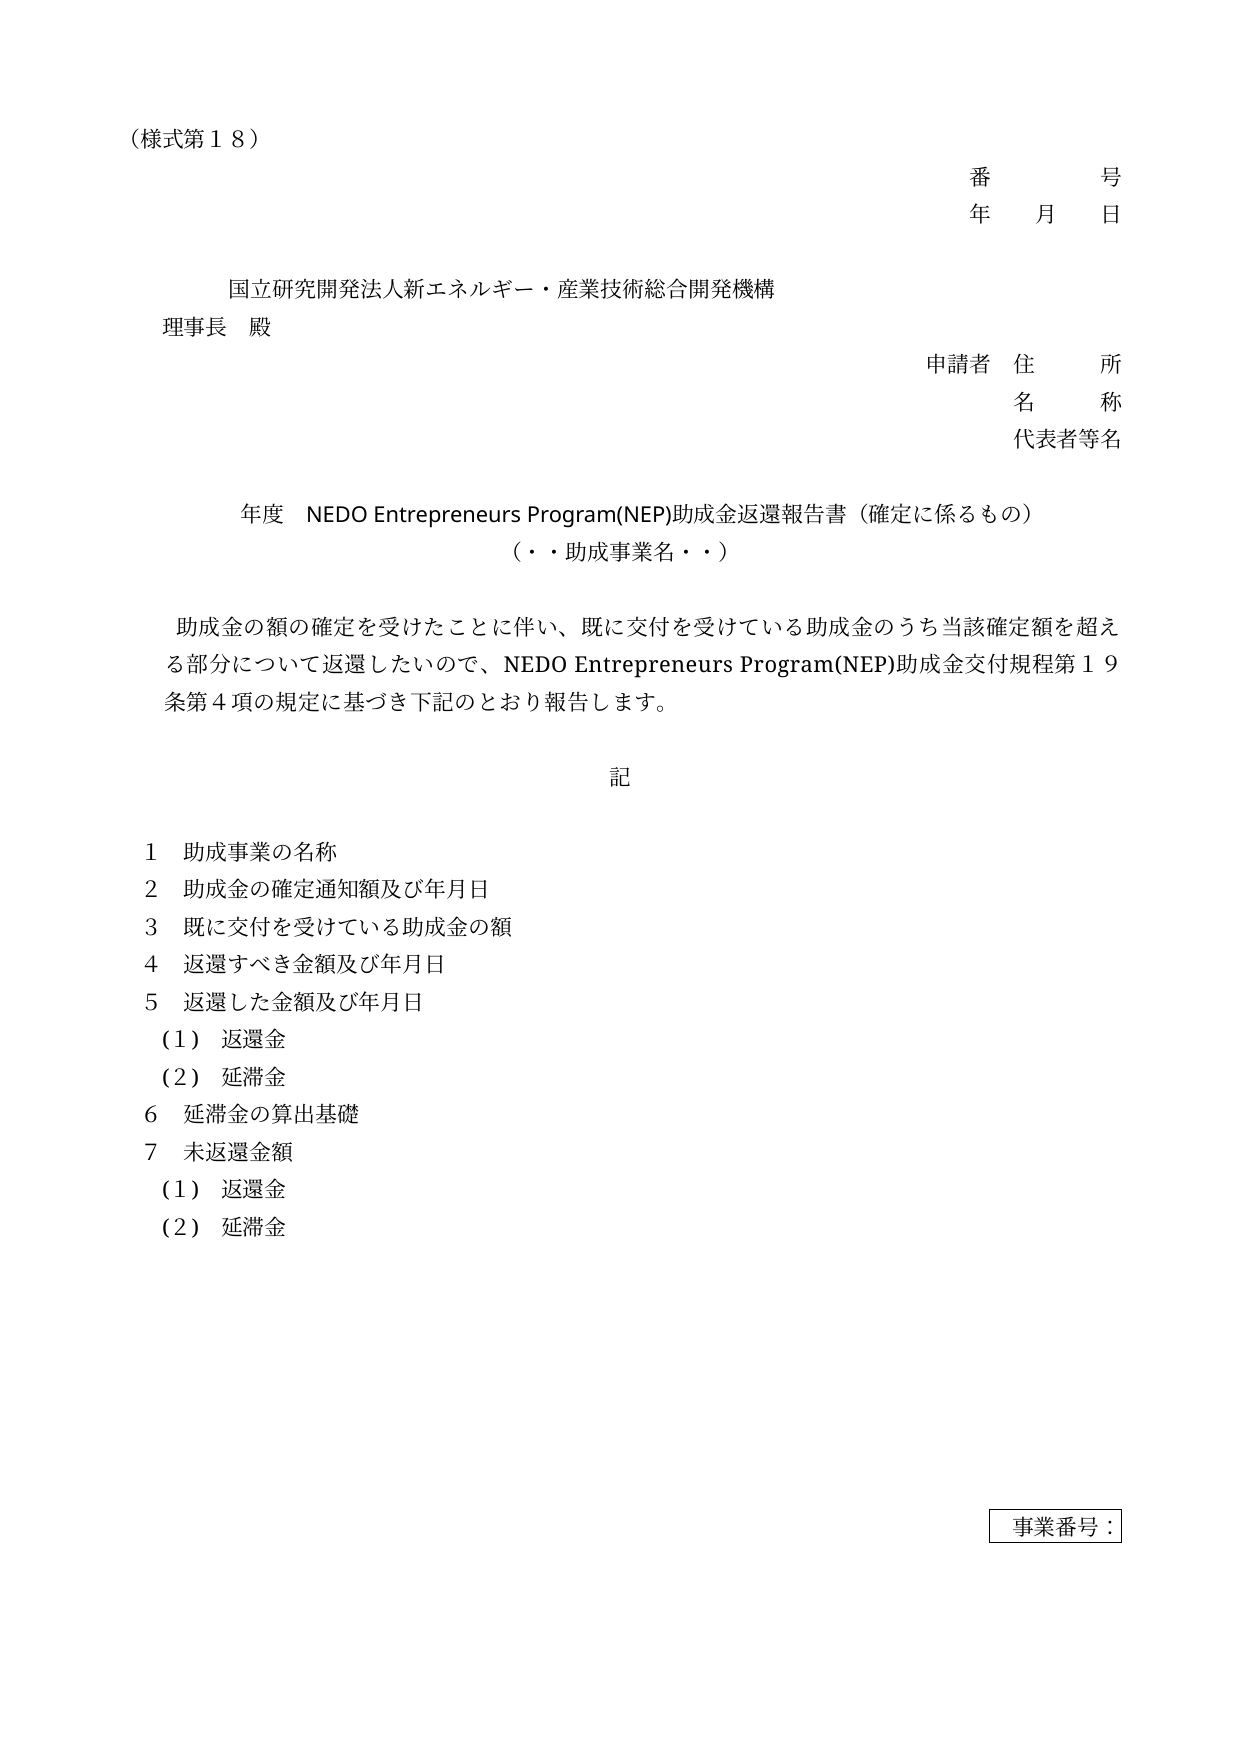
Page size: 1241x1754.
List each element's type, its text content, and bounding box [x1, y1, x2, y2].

text １ 助成事業の名称 [118, 832, 1122, 869]
subtitle 記 [118, 757, 1122, 794]
text ６ 延滞金の算出基礎 [118, 1094, 1122, 1132]
text （様式第１８） [118, 119, 1122, 157]
text 助成金の額の確定を受けたことに伴い、既に交付を受けている助成金のうち当該確定額を超える部分について返還したいので、NEDO Entrepreneurs Program(NEP)助成金交付規程第１９条第４項の規定に基づき下記のとおり報告します。 [141, 607, 1122, 719]
text ３ 既に交付を受けている助成金の額 [118, 907, 1122, 944]
text 国立研究開発法人新エネルギー・産業技術総合開発機構 [207, 269, 1122, 307]
text 名 称 [118, 382, 1122, 419]
text 年 月 日 [118, 194, 1122, 232]
text （・・助成事業名・・） [118, 532, 1122, 569]
text ７ 未返還金額 [118, 1132, 1122, 1169]
text ４ 返還すべき金額及び年月日 [118, 944, 1122, 982]
text (１) 返還金 [118, 1169, 1122, 1207]
text (２) 延滞金 [118, 1207, 1122, 1244]
text 番 号 [118, 157, 1122, 194]
text (１) 返還金 [118, 1019, 1122, 1057]
text 年度 NEDO Entrepreneurs Program(NEP)助成金返還報告書（確定に係るもの） [118, 494, 1122, 532]
text 事業番号： [118, 1507, 1122, 1544]
text ２ 助成金の確定通知額及び年月日 [118, 869, 1122, 907]
text (２) 延滞金 [118, 1057, 1122, 1094]
text 代表者等名 [118, 419, 1122, 457]
text 理事長 殿 [118, 307, 1122, 344]
text ５ 返還した金額及び年月日 [118, 982, 1122, 1019]
text 申請者 住 所 [118, 344, 1122, 382]
